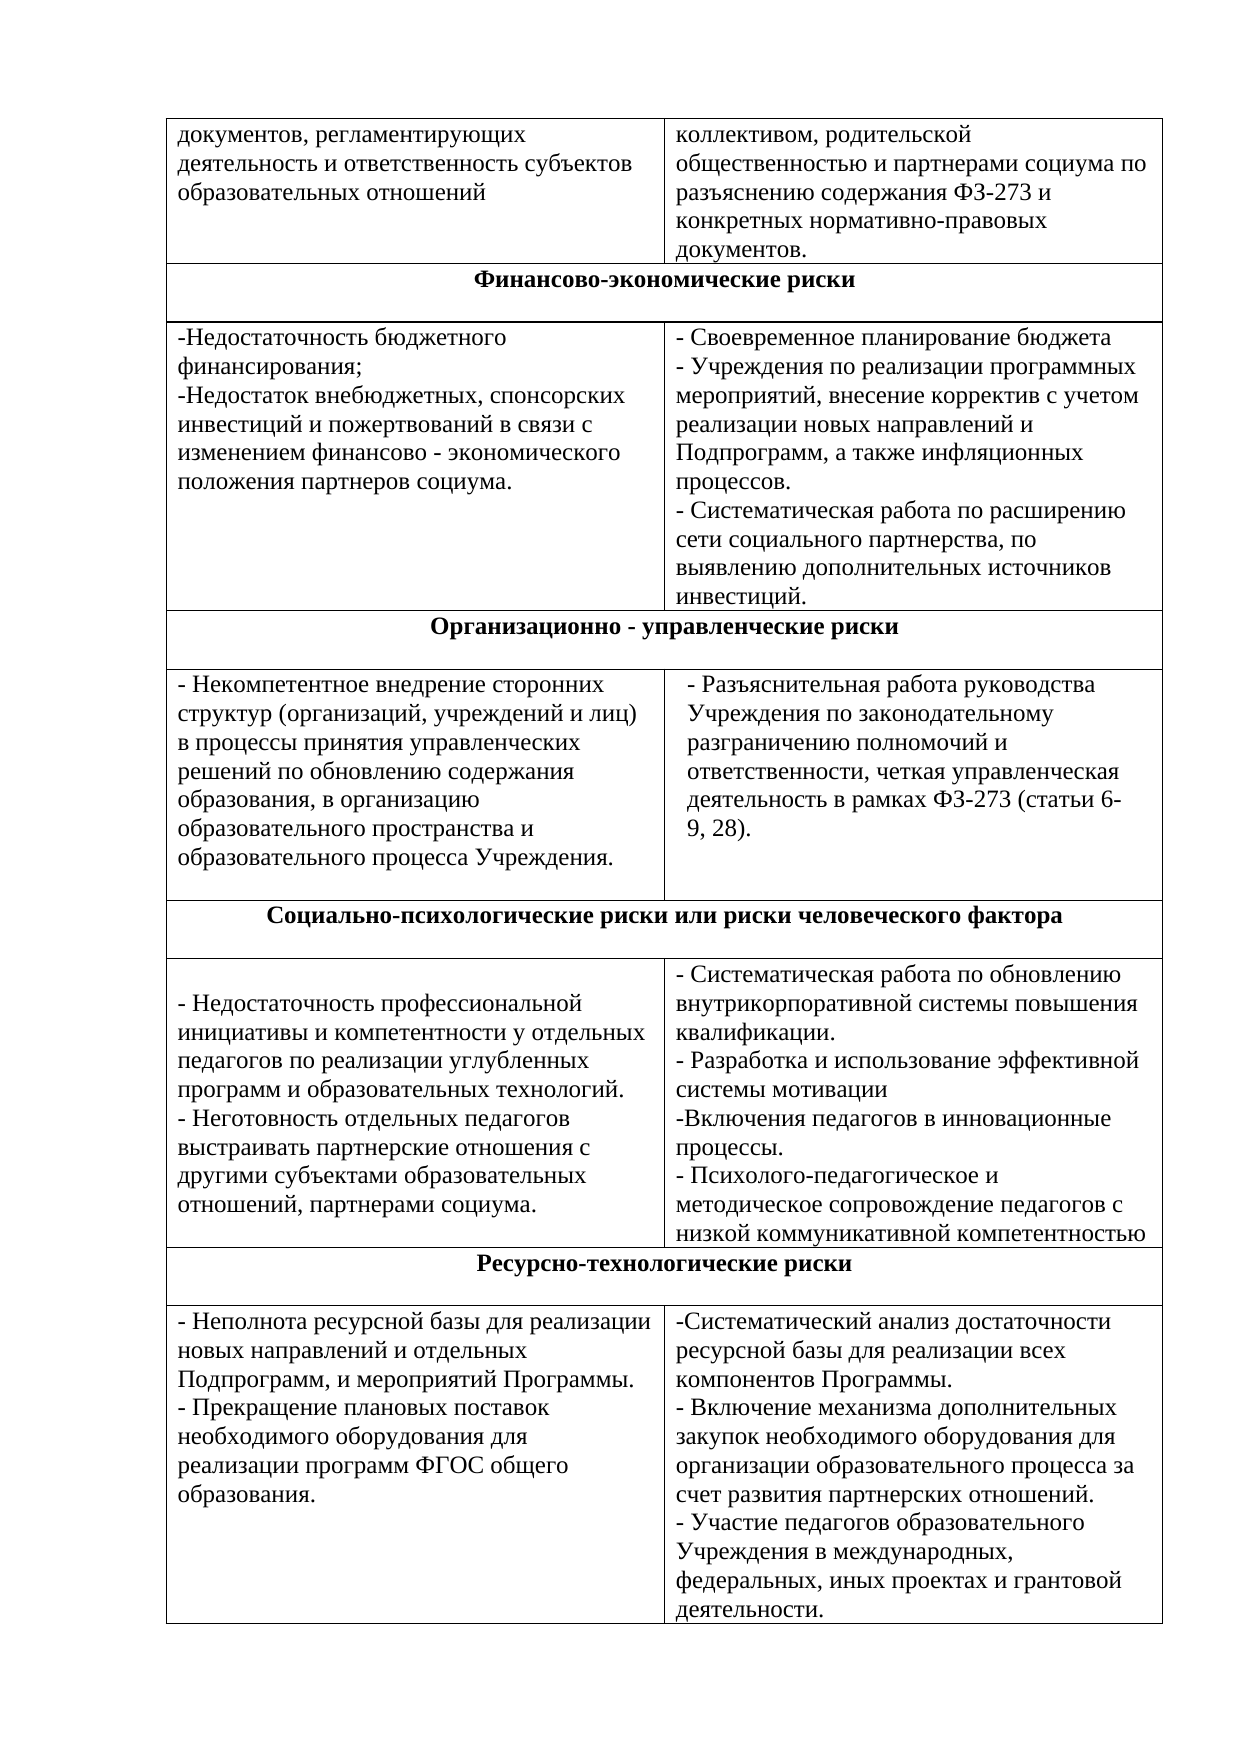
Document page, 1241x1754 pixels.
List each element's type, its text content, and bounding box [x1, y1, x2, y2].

table_cell Социально-психологические риски или риски человеческого фактора [167, 901, 1162, 958]
table_cell - Своевременное планирование бюджета - Учреждения по реализации программных мероприятий, внесение корректив с учетом реализации новых направлений и Подпрограмм, а также инфляционных процессов. - Систематическая работа по расширению сети социального партнерства, по выявлению дополнительных источников инвестиций. [665, 323, 1162, 610]
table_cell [167, 119, 664, 263]
table_cell -Систематический анализ достаточности ресурсной базы для реализации всех компонентов Программы. - Включение механизма дополнительных закупок необходимого оборудования для организации образовательного процесса за счет развития партнерских отношений. - Участие педагогов образовательного Учреждения в международных, федеральных, иных проектах и грантовой деятельности. [665, 1306, 1162, 1622]
table_cell - Неполнота ресурсной базы для реализации новых направлений и отдельных Подпрограмм, и мероприятий Программы. - Прекращение плановых поставок необходимого оборудования для реализации программ ФГОС общего образования. [167, 1306, 664, 1622]
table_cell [665, 119, 1162, 263]
table_cell - Недостаточность профессиональной инициативы и компетентности у отдельных педагогов по реализации углубленных программ и образовательных технологий. - Неготовность отдельных педагогов выстраивать партнерские отношения с другими субъектами образовательных отношений, партнерами социума. [167, 959, 664, 1247]
table_cell - Некомпетентное внедрение сторонних структур (организаций, учреждений и лиц) в процессы принятия управленческих решений по обновлению содержания образования, в организацию образовательного пространства и образовательного процесса Учреждения. [167, 670, 664, 899]
table_cell -Недостаточность бюджетного финансирования; -Недостаток внебюджетных, спонсорских инвестиций и пожертвований в связи с изменением финансово - экономического положения партнеров социума. [167, 323, 664, 610]
table_cell Организационно - управленческие риски [167, 611, 1162, 668]
table_cell Ресурсно-технологические риски [167, 1248, 1162, 1305]
table_cell - Систематическая работа по обновлению внутрикорпоративной системы повышения квалификации. - Разработка и использование эффективной системы мотивации -Включения педагогов в инновационные процессы. - Психолого-педагогическое и методическое сопровождение педагогов с низкой коммуникативной компетентностью [665, 959, 1162, 1247]
table_cell Финансово-экономические риски [167, 264, 1162, 321]
table_cell [665, 670, 1162, 899]
